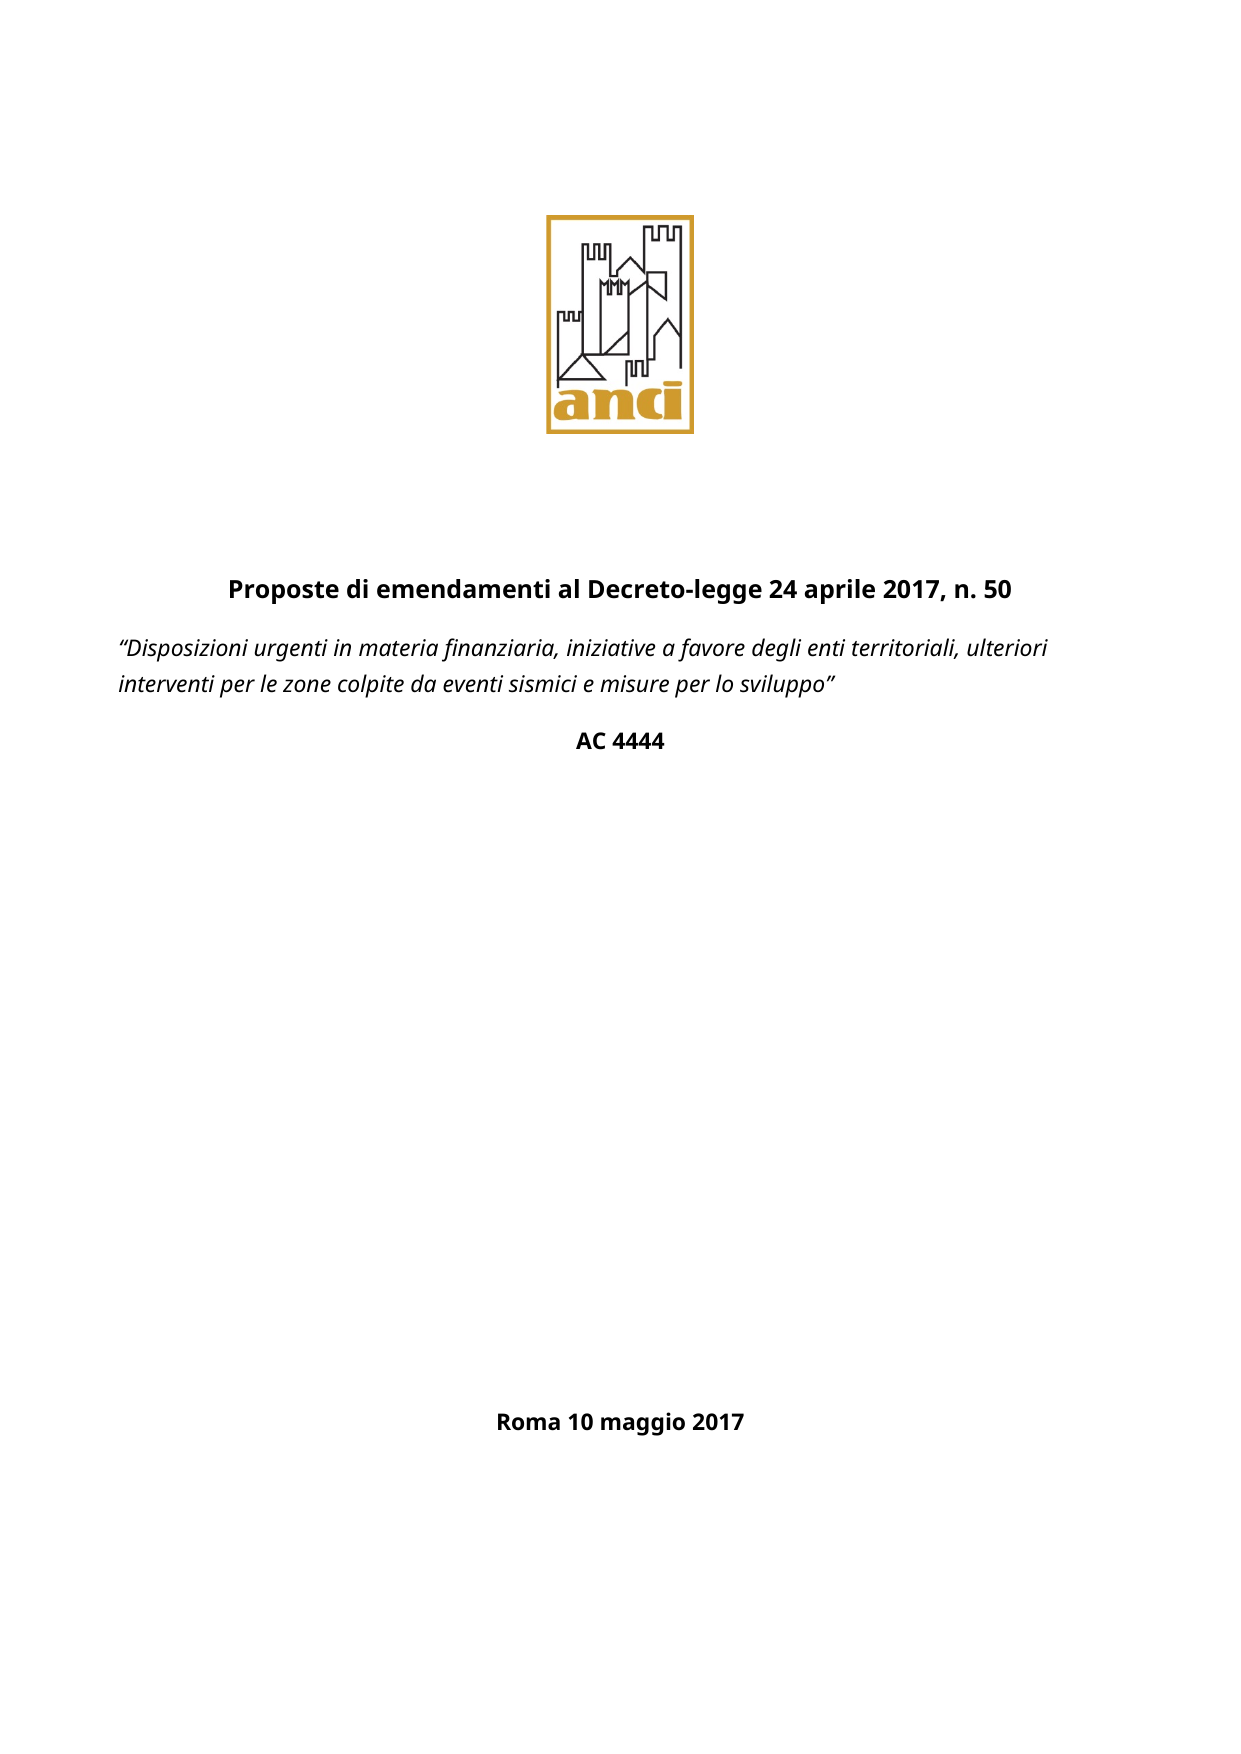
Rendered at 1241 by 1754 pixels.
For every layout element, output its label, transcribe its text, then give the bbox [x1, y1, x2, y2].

text “Disposizioni urgenti in materia finanziaria, iniziative a favore degli enti territoriali, ulteriori interventi per le zone colpite da eventi sismici e misure per lo sviluppo” [118, 632, 1122, 699]
text Roma 10 maggio 2017 [118, 1406, 1122, 1437]
text Proposte di emendamenti al Decreto-legge 24 aprile 2017, n. 50 [118, 572, 1122, 606]
text AC 4444 [118, 725, 1122, 756]
picture [546, 215, 694, 434]
